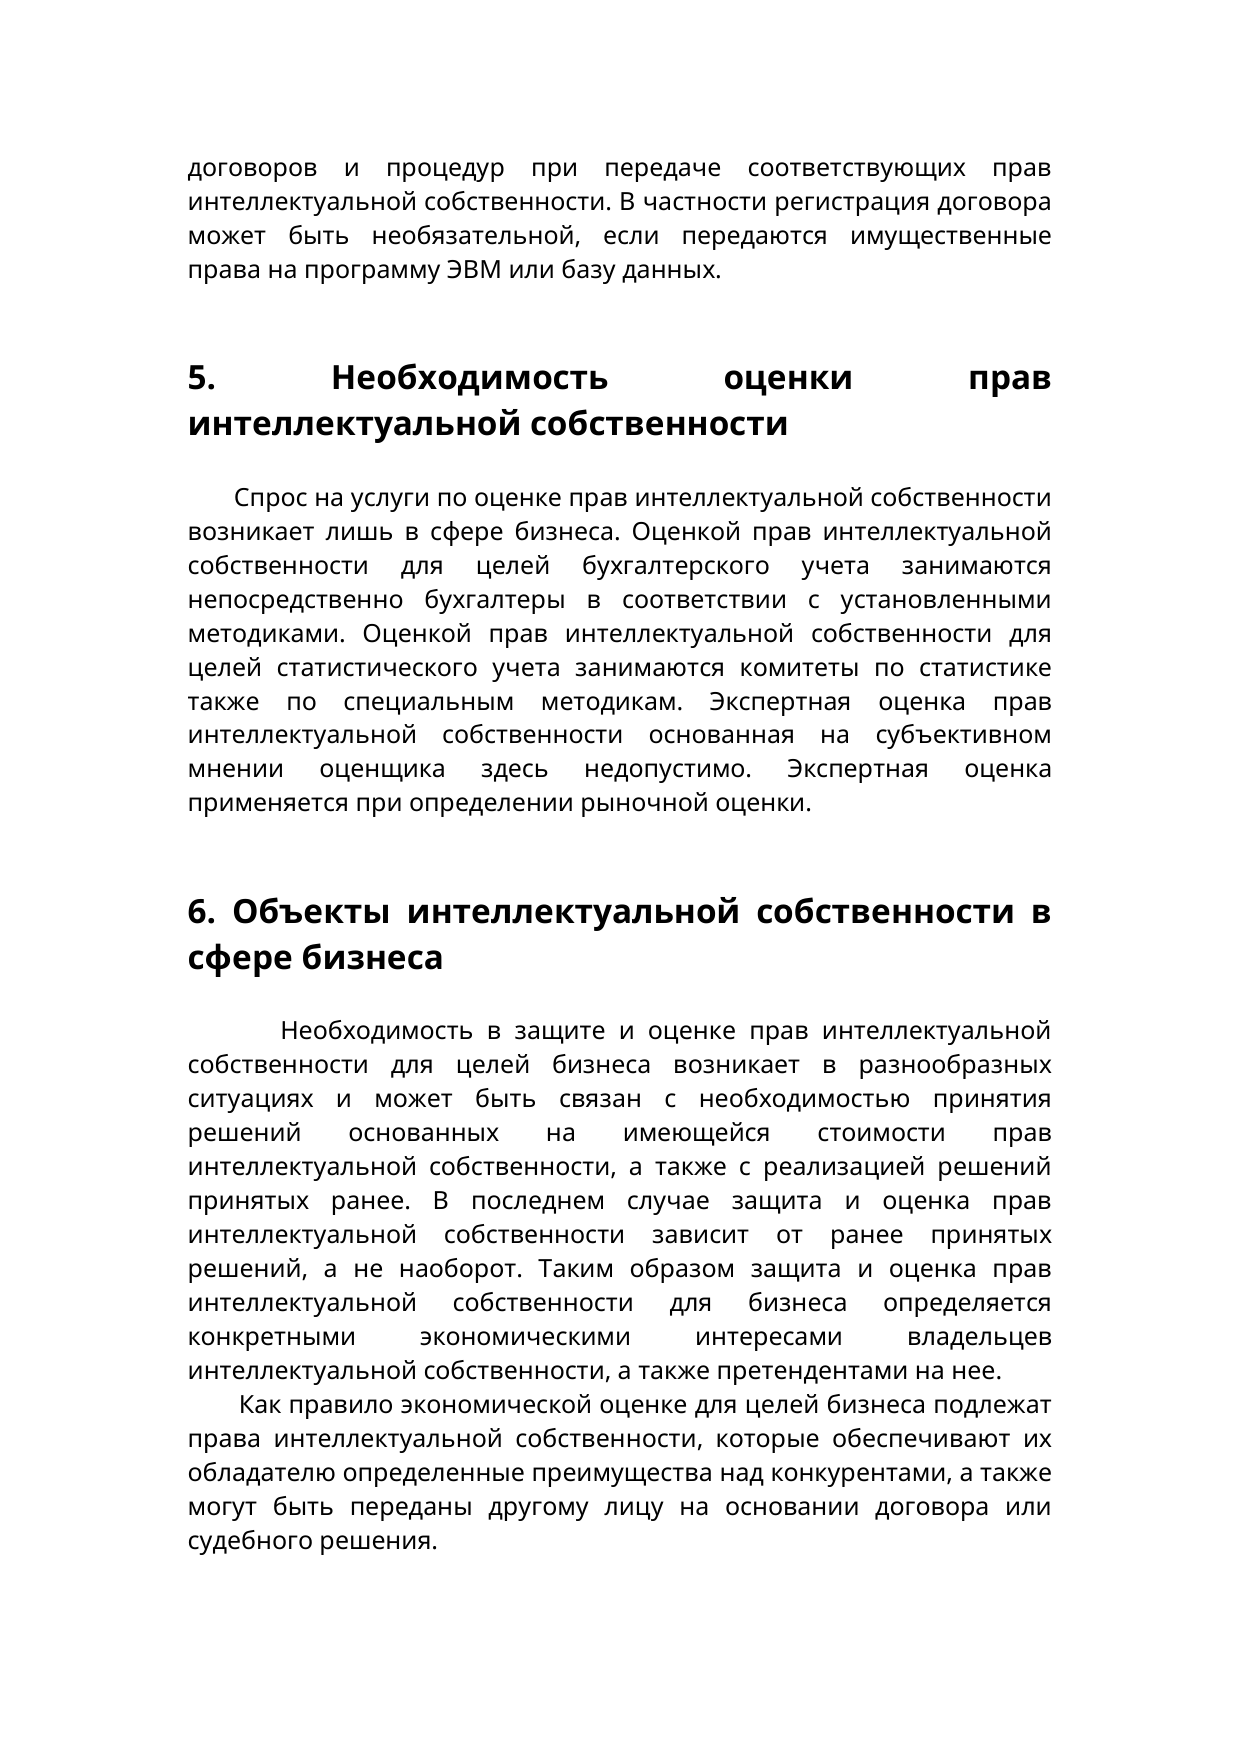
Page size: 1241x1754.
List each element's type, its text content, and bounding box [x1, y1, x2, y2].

text Как правило экономической оценке для целей бизнеса подлежат права интеллектуальной собственности, которые обеспечивают их обладателю определенные преимущества над конкурентами, а также могут быть переданы другому лицу на основании договора или судебного решения. [187, 1387, 1053, 1557]
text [187, 150, 1053, 286]
text 5. Необходимость оценки прав интеллектуальной собственности [187, 354, 1053, 446]
text 6. Объекты интеллектуальной собственности в сфере бизнеса [187, 887, 1053, 979]
text Необходимость в защите и оценке прав интеллектуальной собственности для целей бизнеса возникает в разнообразных ситуациях и может быть связан с необходимостью принятия решений основанных на имеющейся стоимости прав интеллектуальной собственности, а также с реализацией решений принятых ранее. В последнем случае защита и оценка прав интеллектуальной собственности зависит от ранее принятых решений, а не наоборот. Таким образом защита и оценка прав интеллектуальной собственности для бизнеса определяется конкретными экономическими интересами владельцев интеллектуальной собственности, а также претендентами на нее. [187, 1013, 1053, 1387]
text Спрос на услуги по оценке прав интеллектуальной собственности возникает лишь в сфере бизнеса. Оценкой прав интеллектуальной собственности для целей бухгалтерского учета занимаются непосредственно бухгалтеры в соответствии с установленными методиками. Оценкой прав интеллектуальной собственности для целей статистического учета занимаются комитеты по статистике также по специальным методикам. Экспертная оценка прав интеллектуальной собственности основанная на субъективном мнении оценщика здесь недопустимо. Экспертная оценка применяется при определении рыночной оценки. [187, 480, 1053, 819]
